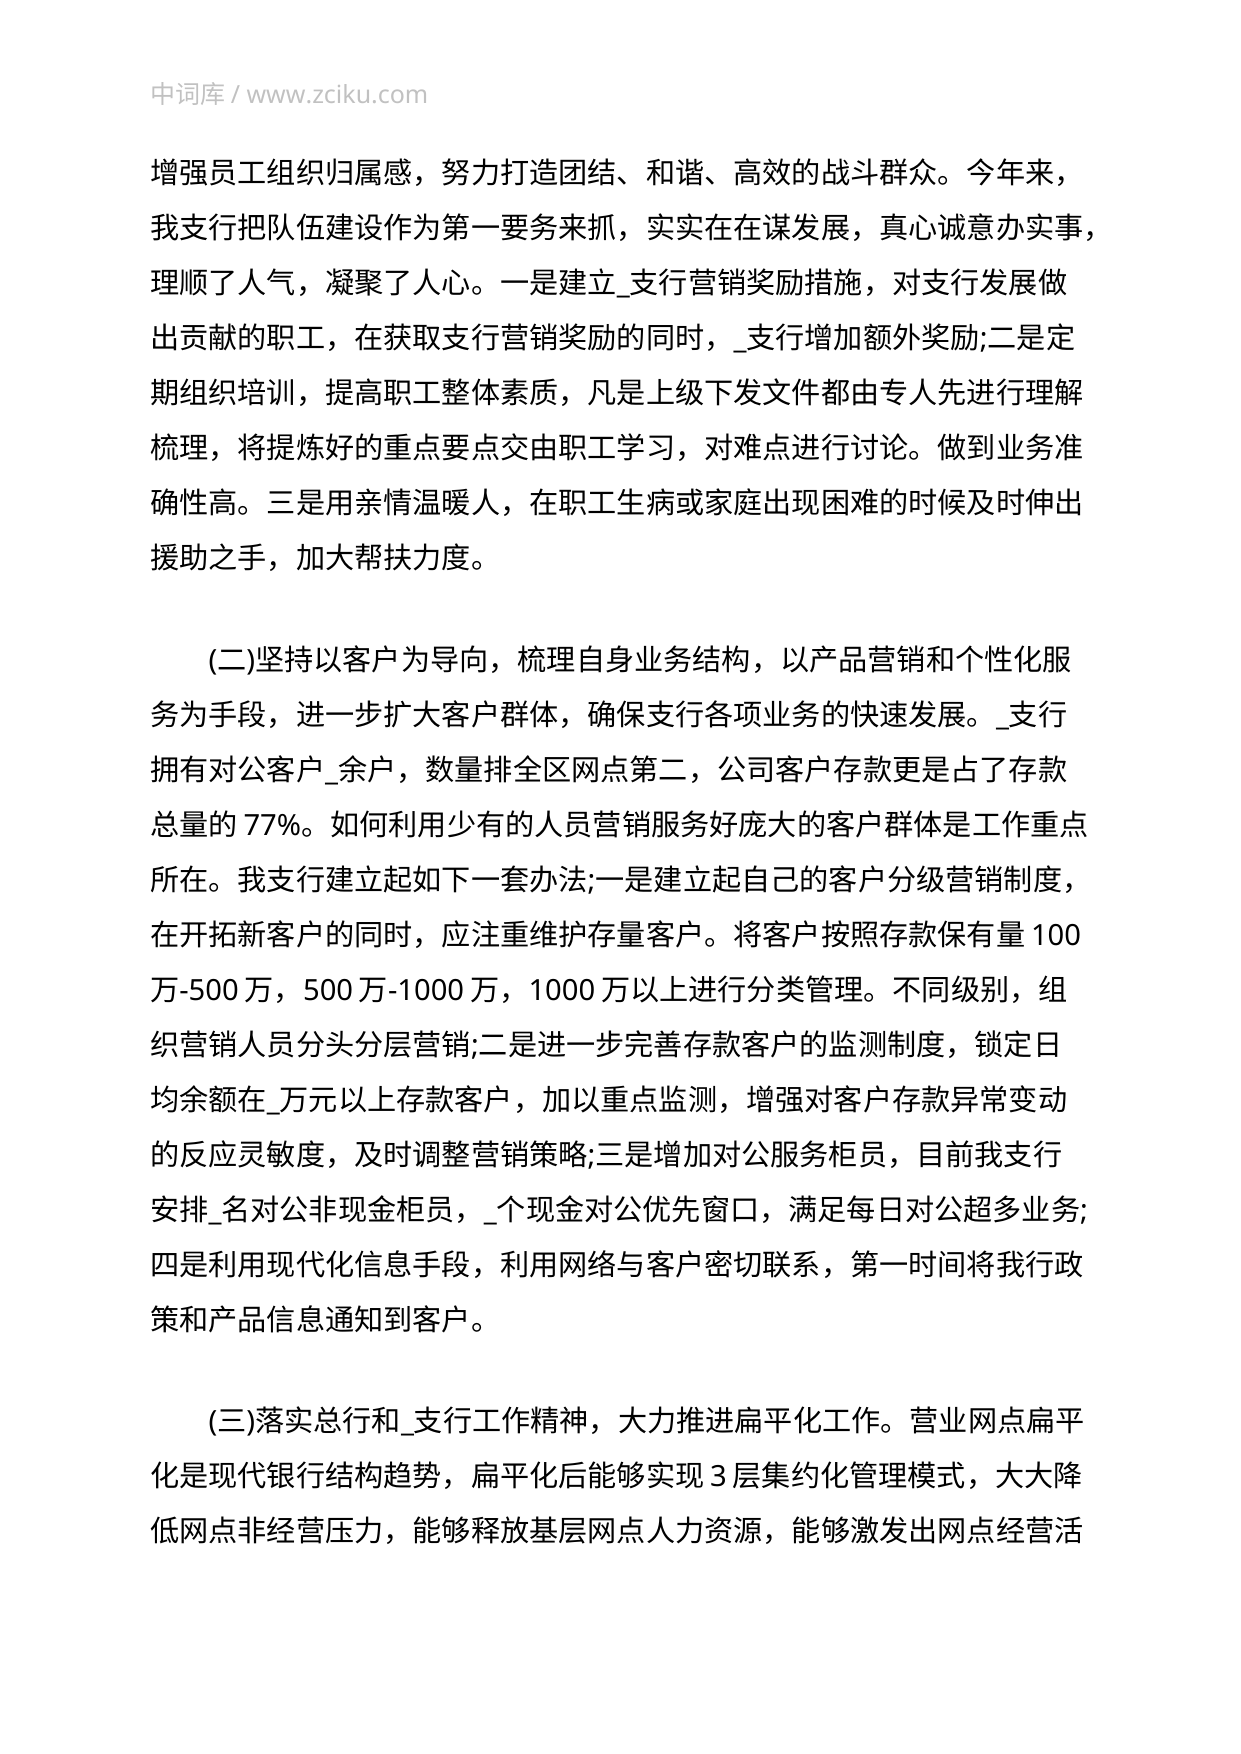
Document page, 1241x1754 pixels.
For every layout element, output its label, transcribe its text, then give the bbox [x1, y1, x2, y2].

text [150, 150, 1090, 577]
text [150, 1398, 1090, 1550]
text (二)坚持以客户为导向，梳理自身业务结构，以产品营销和个性化服务为手段，进一步扩大客户群体，确保支行各项业务的快速发展。_支行拥有对公客户_余户，数量排全区网点第二，公司客户存款更是占了存款总量的77%。如何利用少有的人员营销服务好庞大的客户群体是工作重点所在。我支行建立起如下一套办法;一是建立起自己的客户分级营销制度，在开拓新客户的同时，应注重维护存量客户。将客户按照存款保有量100万-500万，500万-1000万，1000万以上进行分类管理。不同级别，组织营销人员分头分层营销;二是进一步完善存款客户的监测制度，锁定日均余额在_万元以上存款客户，加以重点监测，增强对客户存款异常变动的反应灵敏度，及时调整营销策略;三是增加对公服务柜员，目前我支行安排_名对公非现金柜员，_个现金对公优先窗口，满足每日对公超多业务;四是利用现代化信息手段，利用网络与客户密切联系，第一时间将我行政策和产品信息通知到客户。 [150, 636, 1090, 1338]
